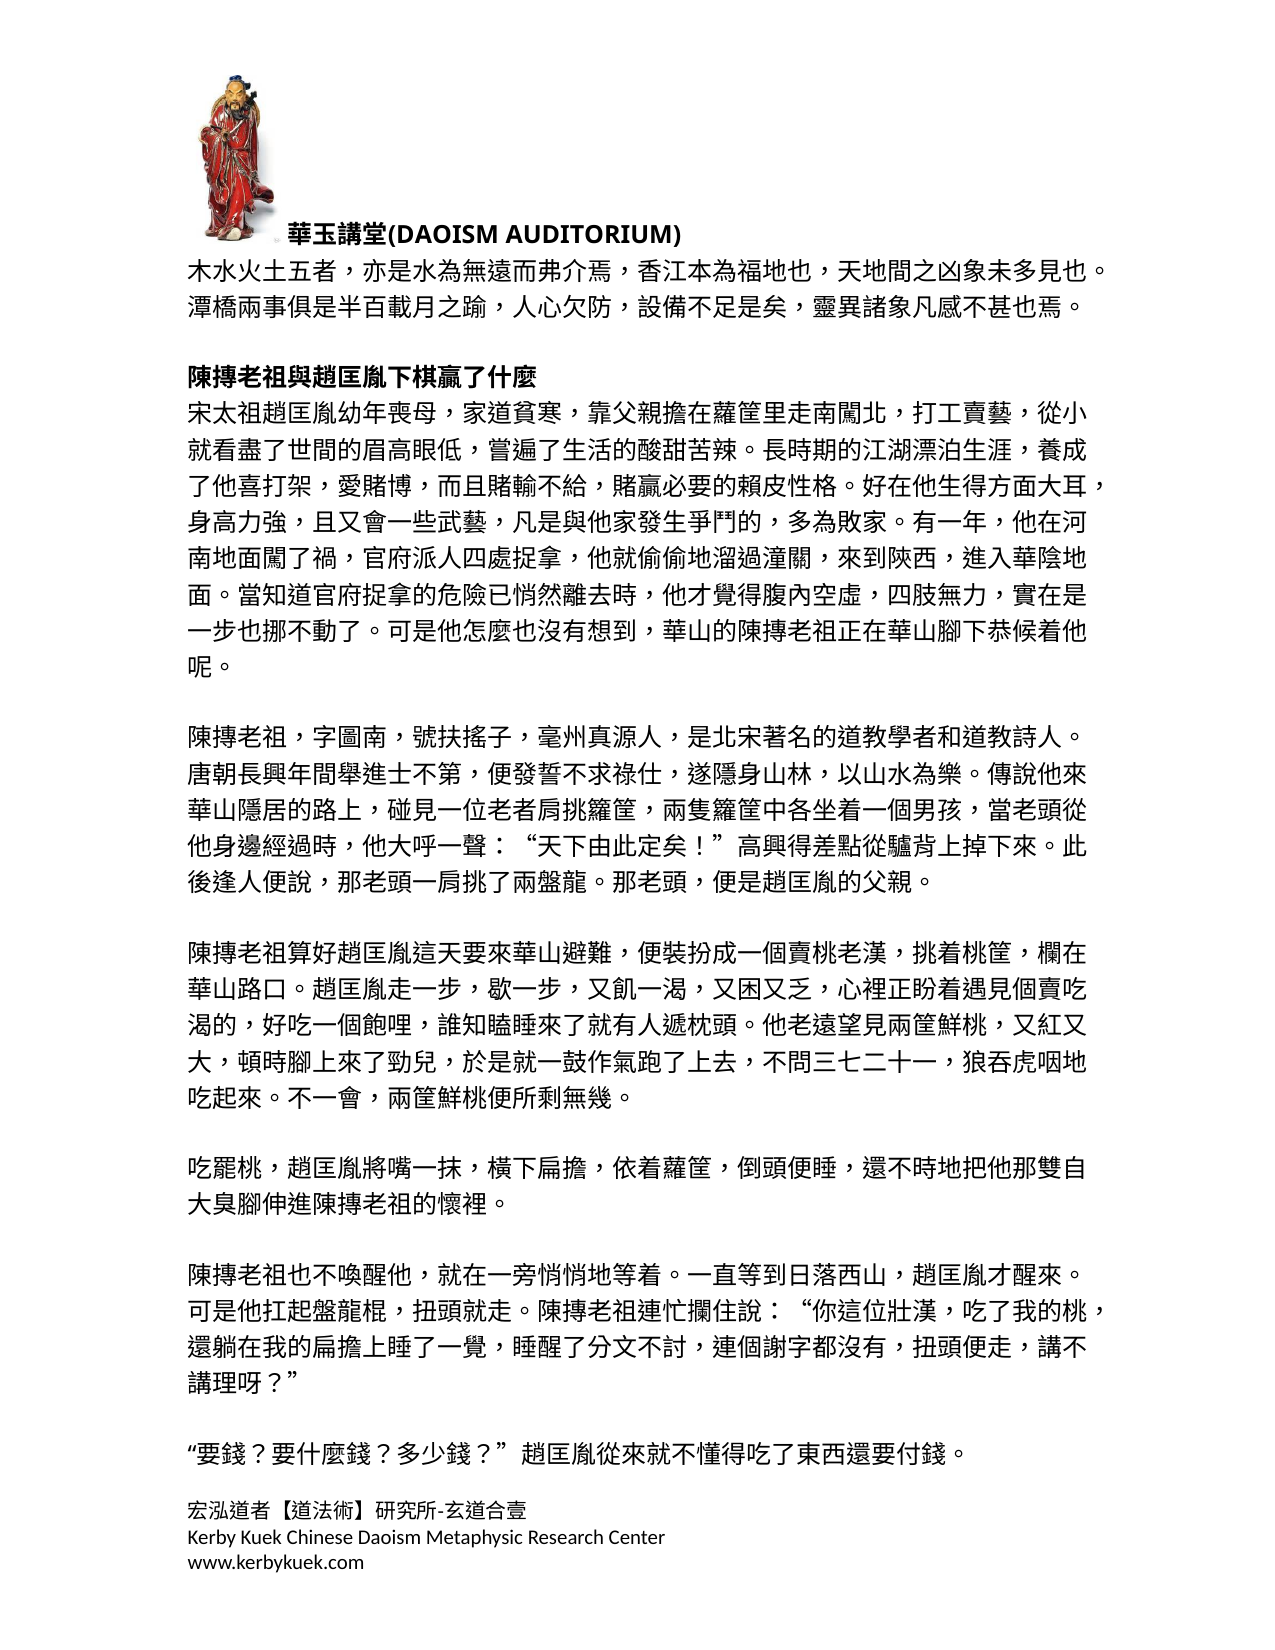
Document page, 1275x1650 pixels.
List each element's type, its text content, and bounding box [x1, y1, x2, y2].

picture [187, 75, 282, 244]
text 陳摶老祖算好趙匡胤這天要來華山避難，便裝扮成一個賣桃老漢，挑着桃筐，欄在華山路口。趙匡胤走一步，歇一步，又飢一渴，又困又乏，心裡正盼着遇見個賣吃渴的，好吃一個飽哩，誰知瞌睡來了就有人遞枕頭。他老遠望見兩筐鮮桃，又紅又大，頓時腳上來了勁兒，於是就一鼓作氣跑了上去，不問三七二十一，狼吞虎咽地吃起來。不一會，兩筐鮮桃便所剩無幾。 [187, 933, 1087, 1114]
text 宋太祖趙匡胤幼年喪母，家道貧寒，靠父親擔在蘿筐里走南闖北，打工賣藝，從小就看盡了世間的眉高眼低，嘗遍了生活的酸甜苦辣。長時期的江湖漂泊生涯，養成了他喜打架，愛賭博，而且賭輸不給，賭贏必要的賴皮性格。好在他生得方面大耳，身高力強，且又會一些武藝，凡是與他家發生爭鬥的，多為敗家。有一年，他在河南地面闖了禍，官府派人四處捉拿，他就偷偷地溜過潼關，來到陝西，進入華陰地面。當知道官府捉拿的危險已悄然離去時，他才覺得腹內空虛，四肢無力，實在是一步也挪不動了。可是他怎麼也沒有想到，華山的陳摶老祖正在華山腳下恭候着他呢。 [187, 394, 1087, 684]
text 陳摶老祖與趙匡胤下棋贏了什麼 [187, 358, 1087, 394]
text 陳摶老祖，字圖南，號扶搖子，毫州真源人，是北宋著名的道教學者和道教詩人。唐朝長興年間舉進士不第，便發誓不求祿仕，遂隱身山林，以山水為樂。傳說他來華山隱居的路上，碰見一位老者肩挑籮筐，兩隻籮筐中各坐着一個男孩，當老頭從他身邊經過時，他大呼一聲：“天下由此定矣！”高興得差點從驢背上掉下來。此後逢人便說，那老頭一肩挑了兩盤龍。那老頭，便是趙匡胤的父親。 [187, 718, 1087, 899]
text 吃罷桃，趙匡胤將嘴一抹，橫下扁擔，依着蘿筐，倒頭便睡，還不時地把他那雙自大臭腳伸進陳摶老祖的懷裡。 [187, 1148, 1087, 1221]
text 老聖云：水性至柔。實亦至剛是也。今人以水割刀能切割萬物，而乎天地之凶者金木水火土五者，亦是水為無遠而弗介焉，香江本為福地也，天地間之凶象未多見也。潭橋兩事俱是半百載月之踰，人心欠防，設備不足是矣，靈異諸象凡感不甚也焉。 [187, 251, 1087, 323]
text “要錢？要什麼錢？多少錢？”趙匡胤從來就不懂得吃了東西還要付錢。 [187, 1434, 1087, 1470]
text 陳摶老祖也不喚醒他，就在一旁悄悄地等着。一直等到日落西山，趙匡胤才醒來。可是他扛起盤龍棍，扭頭就走。陳摶老祖連忙攔住說：“你這位壯漢，吃了我的桃，還躺在我的扁擔上睡了一覺，睡醒了分文不討，連個謝字都沒有，扭頭便走，講不講理呀？” [187, 1255, 1087, 1400]
